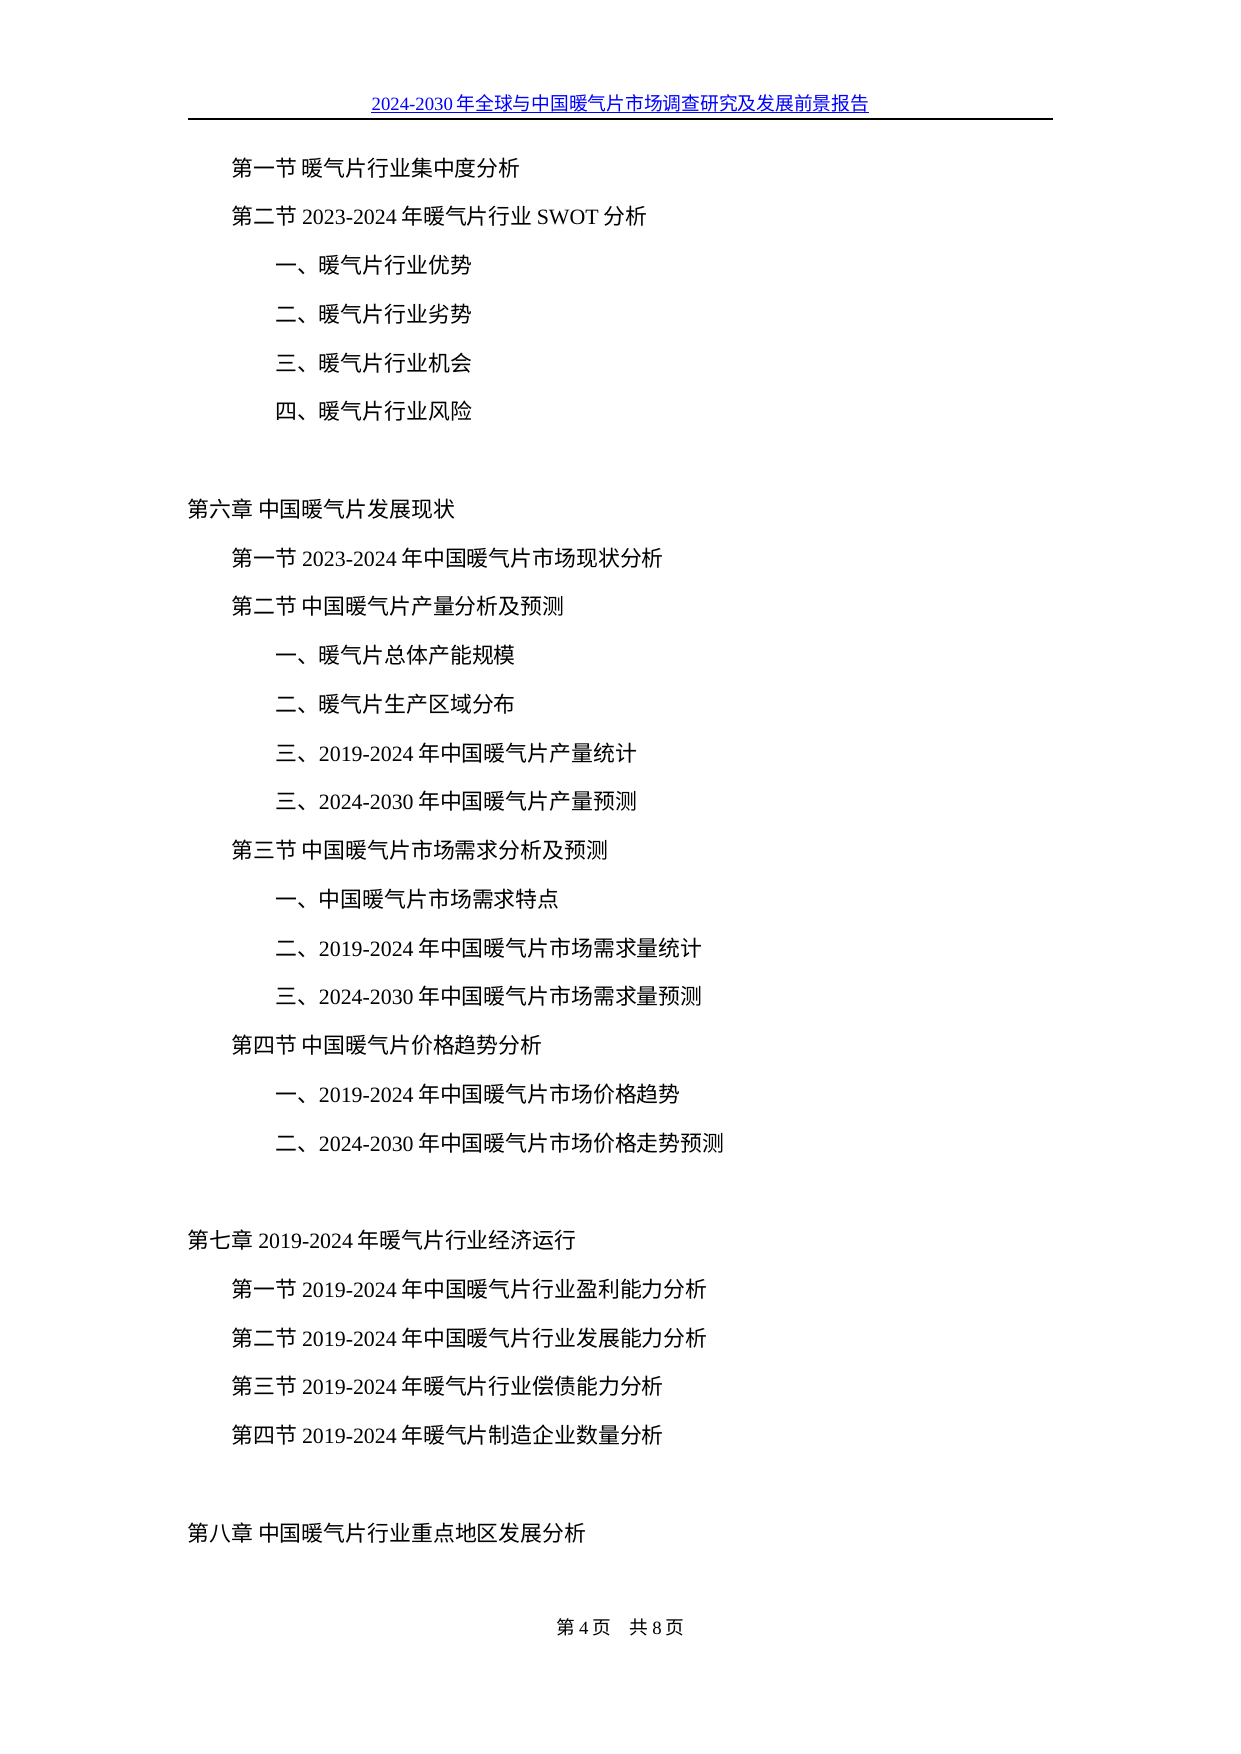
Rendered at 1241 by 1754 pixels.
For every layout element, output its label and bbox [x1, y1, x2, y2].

text [187, 150, 1053, 1548]
